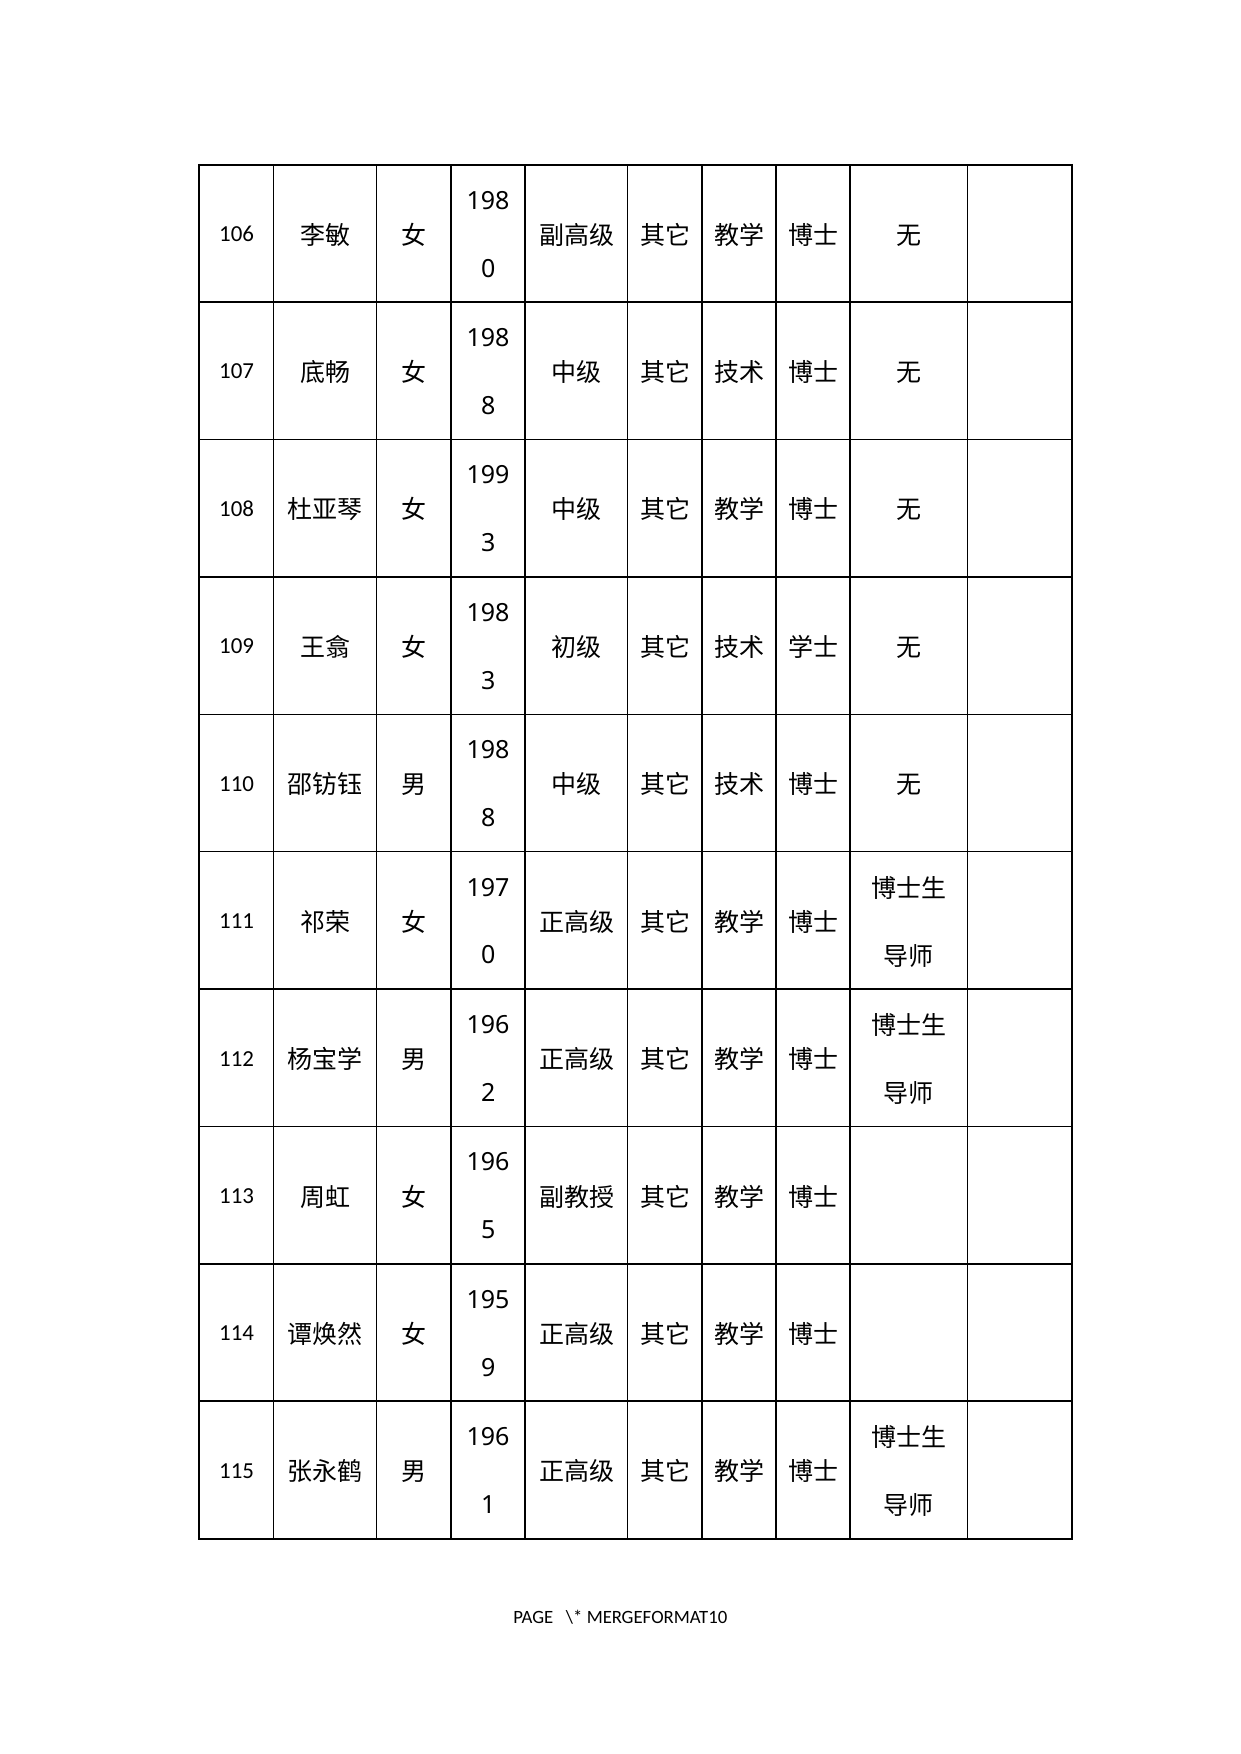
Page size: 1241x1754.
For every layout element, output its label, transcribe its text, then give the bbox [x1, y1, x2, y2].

table_cell 男 [377, 990, 450, 1126]
table_cell 教学 [703, 852, 775, 988]
table_cell 博士 [777, 303, 849, 439]
table_cell 博士 [777, 852, 849, 988]
table_cell 女 [377, 1127, 450, 1263]
table_cell 博士生导师 [851, 990, 967, 1126]
table_cell 技术 [703, 578, 775, 713]
table_cell 副高级 [526, 166, 627, 301]
table_cell 1965 [452, 1127, 524, 1263]
table_cell 1962 [452, 990, 524, 1126]
table_cell 博士 [777, 1402, 849, 1538]
table_cell 博士 [777, 990, 849, 1126]
table_cell 男 [377, 715, 450, 851]
table_cell 底畅 [274, 303, 376, 439]
table_cell [968, 715, 1071, 851]
table_cell 教学 [703, 990, 775, 1126]
table_cell 无 [851, 440, 967, 576]
table_cell 博士 [777, 1265, 849, 1400]
table_cell 博士 [777, 440, 849, 576]
table_cell 中级 [526, 440, 627, 576]
table_cell 1970 [452, 852, 524, 988]
table_cell 1988 [452, 715, 524, 851]
table_cell 无 [851, 166, 967, 301]
table_cell [968, 303, 1071, 439]
table_cell [851, 1265, 967, 1400]
table_cell 其它 [628, 1402, 701, 1538]
table_cell 无 [851, 578, 967, 713]
table_cell 博士 [777, 166, 849, 301]
table_cell 108 [200, 440, 273, 576]
table_cell [968, 1402, 1071, 1538]
table_cell 1959 [452, 1265, 524, 1400]
table_cell 博士 [777, 1127, 849, 1263]
table_cell 114 [200, 1265, 273, 1400]
table_cell 中级 [526, 715, 627, 851]
table_cell 1988 [452, 303, 524, 439]
table_cell 祁荣 [274, 852, 376, 988]
table_cell 113 [200, 1127, 273, 1263]
table_cell 110 [200, 715, 273, 851]
table_cell 技术 [703, 715, 775, 851]
table_cell 教学 [703, 1265, 775, 1400]
table_cell 技术 [703, 303, 775, 439]
table_cell [968, 166, 1071, 301]
table_cell 杨宝学 [274, 990, 376, 1126]
table_cell 其它 [628, 1127, 701, 1263]
table_cell 邵钫钰 [274, 715, 376, 851]
table_cell [851, 1127, 967, 1263]
table_cell 教学 [703, 1402, 775, 1538]
table_cell 李敏 [274, 166, 376, 301]
table_cell 博士生导师 [851, 852, 967, 988]
table_cell 111 [200, 852, 273, 988]
table_cell 教学 [703, 440, 775, 576]
table_cell 女 [377, 166, 450, 301]
table_cell 中级 [526, 303, 627, 439]
table_cell 1983 [452, 578, 524, 713]
table_cell 张永鹤 [274, 1402, 376, 1538]
table_cell 教学 [703, 166, 775, 301]
table_cell 男 [377, 1402, 450, 1538]
table_cell 其它 [628, 578, 701, 713]
table_cell 107 [200, 303, 273, 439]
table_cell 正高级 [526, 1265, 627, 1400]
table_cell 王翕 [274, 578, 376, 713]
table_cell 博士 [777, 715, 849, 851]
table_cell [968, 578, 1071, 713]
table_cell 谭焕然 [274, 1265, 376, 1400]
table_cell 其它 [628, 990, 701, 1126]
table_cell 女 [377, 303, 450, 439]
table_cell 正高级 [526, 1402, 627, 1538]
table_cell 其它 [628, 852, 701, 988]
table_cell 正高级 [526, 852, 627, 988]
table_cell 其它 [628, 715, 701, 851]
table_cell 博士生导师 [851, 1402, 967, 1538]
table_cell 1980 [452, 166, 524, 301]
table_cell 副教授 [526, 1127, 627, 1263]
table_cell [968, 1265, 1071, 1400]
table_cell 其它 [628, 440, 701, 576]
table_cell 1993 [452, 440, 524, 576]
table_cell 女 [377, 852, 450, 988]
table_cell 115 [200, 1402, 273, 1538]
table_cell 女 [377, 440, 450, 576]
table_cell 其它 [628, 1265, 701, 1400]
table_cell [968, 440, 1071, 576]
table_cell 无 [851, 715, 967, 851]
table_cell 正高级 [526, 990, 627, 1126]
table_cell 教学 [703, 1127, 775, 1263]
table_cell 周虹 [274, 1127, 376, 1263]
table_cell 1961 [452, 1402, 524, 1538]
table_cell 杜亚琴 [274, 440, 376, 576]
table_cell [968, 990, 1071, 1126]
table_cell 女 [377, 1265, 450, 1400]
table_cell 其它 [628, 303, 701, 439]
table_cell [968, 1127, 1071, 1263]
table_cell 112 [200, 990, 273, 1126]
table_cell 学士 [777, 578, 849, 713]
table_cell [968, 852, 1071, 988]
table_cell 106 [200, 166, 273, 301]
table_cell 初级 [526, 578, 627, 713]
table_cell 女 [377, 578, 450, 713]
table_cell 109 [200, 578, 273, 713]
table_cell 无 [851, 303, 967, 439]
table_cell 其它 [628, 166, 701, 301]
